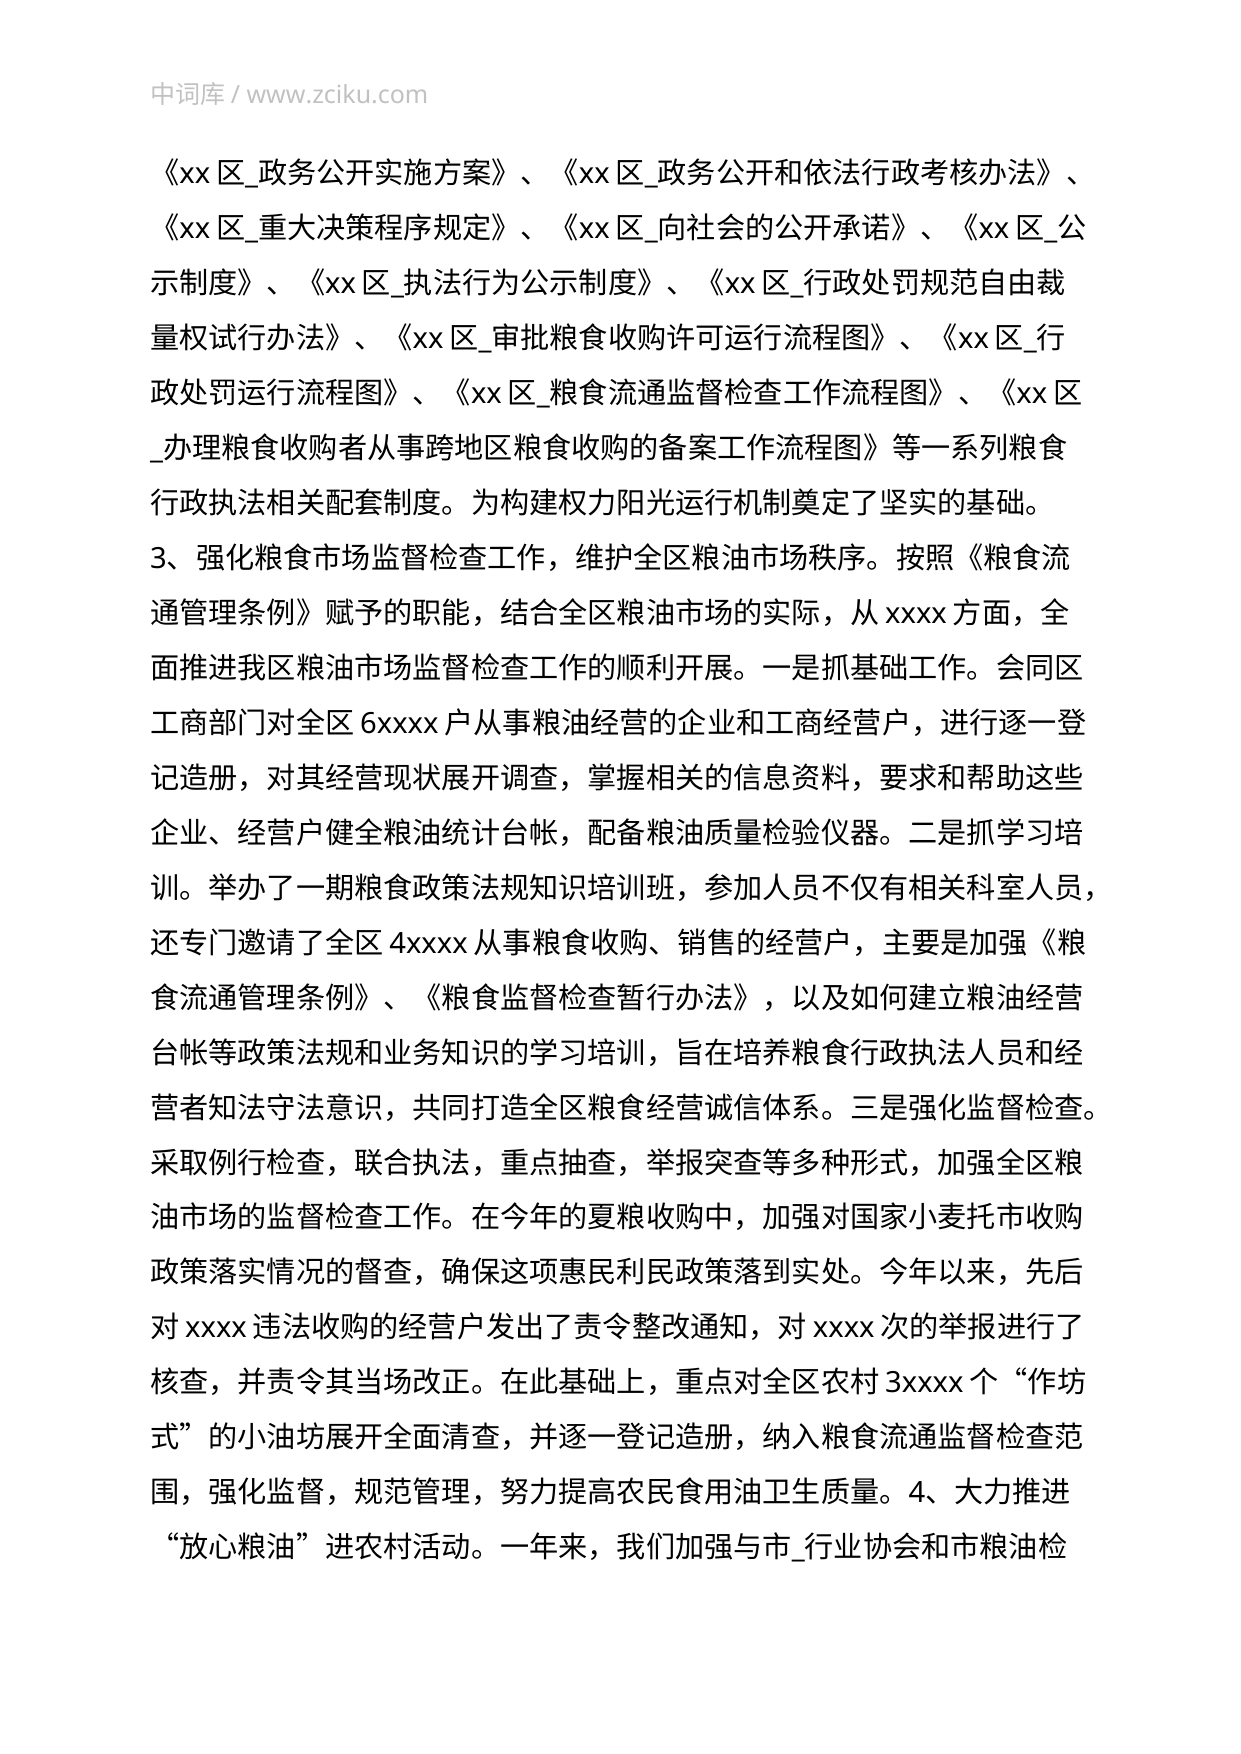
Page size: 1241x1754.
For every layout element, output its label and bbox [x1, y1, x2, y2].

text [150, 150, 1090, 1566]
